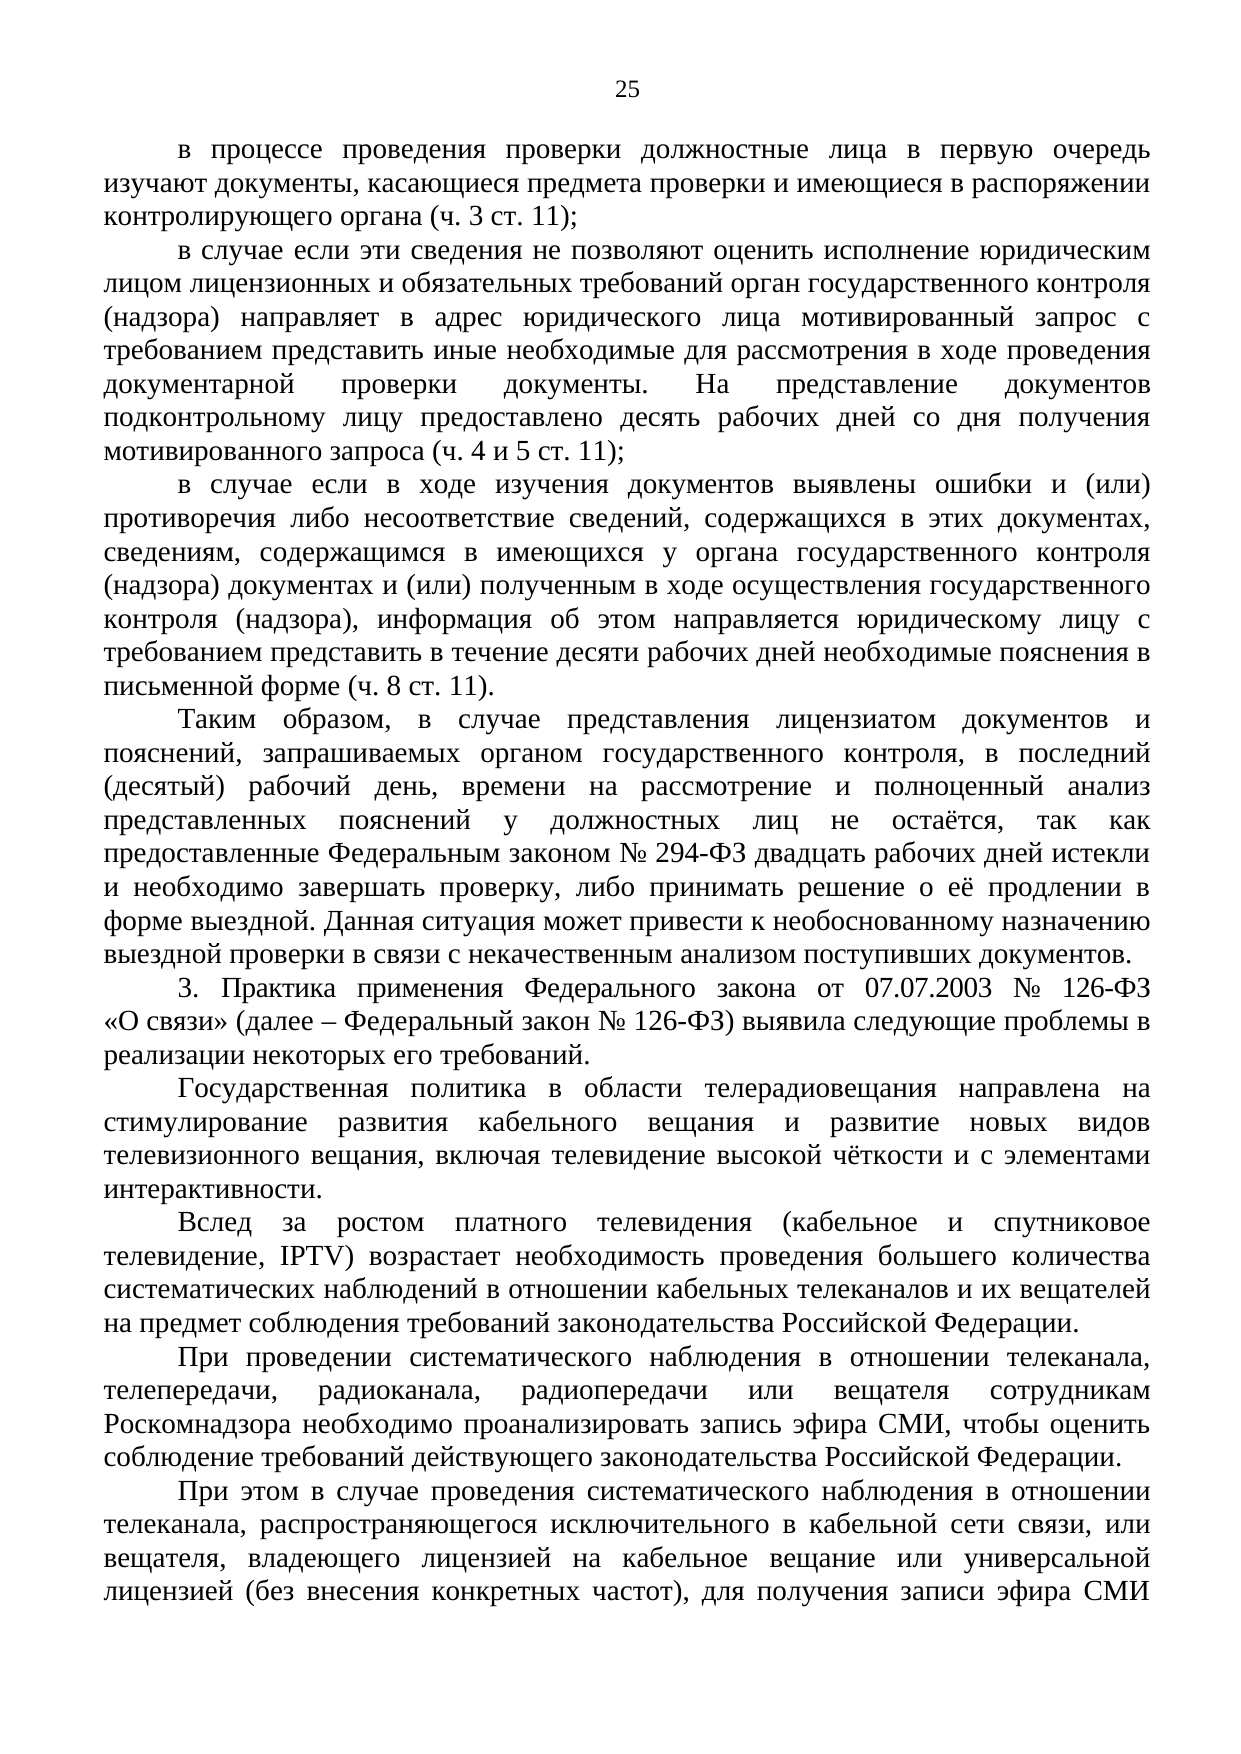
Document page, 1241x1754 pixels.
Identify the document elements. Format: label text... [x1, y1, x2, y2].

text в случае если в ходе изучения документов выявлены ошибки и (или) противоречия либо несоответствие сведений, содержащихся в этих документах, сведениям, содержащимся в имеющихся у органа государственного контроля (надзора) документах и (или) полученным в ходе осуществления государственного контроля (надзора), информация об этом направляется юридическому лицу с требованием представить в течение десяти рабочих дней необходимые пояснения в письменной форме (ч. 8 ст. 11). [103, 467, 1152, 701]
text Государственная политика в области телерадиовещания направлена на стимулирование развития кабельного вещания и развитие новых видов телевизионного вещания, включая телевидение высокой чёткости и с элементами интерактивности. [103, 1070, 1152, 1204]
text Таким образом, в случае представления лицензиатом документов и пояснений, запрашиваемых органом государственного контроля, в последний (десятый) рабочий день, времени на рассмотрение и полноценный анализ представленных пояснений у должностных лиц не остаётся, так как предоставленные Федеральным законом № 294-ФЗ двадцать рабочих дней истекли и необходимо завершать проверку, либо принимать решение о её продлении в форме выездной. Данная ситуация может привести к необоснованному назначению выездной проверки в связи с некачественным анализом поступивших документов. [103, 701, 1152, 970]
text 3. Практика применения Федерального закона от 07.07.2003 № 126-ФЗ «О связи» (далее – Федеральный закон № 126-ФЗ) выявила следующие проблемы в реализации некоторых его требований. [103, 970, 1152, 1070]
text в процессе проведения проверки должностные лица в первую очередь изучают документы, касающиеся предмета проверки и имеющиеся в распоряжении контролирующего органа (ч. 3 ст. 11); [103, 131, 1152, 232]
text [103, 1473, 1152, 1607]
text Вслед за ростом платного телевидения (кабельное и спутниковое телевидение, IPTV) возрастает необходимость проведения большего количества систематических наблюдений в отношении кабельных телеканалов и их вещателей на предмет соблюдения требований законодательства Российской Федерации. [103, 1204, 1152, 1339]
text При проведении систематического наблюдения в отношении телеканала, телепередачи, радиоканала, радиопередачи или вещателя сотрудникам Роскомнадзора необходимо проанализировать запись эфира СМИ, чтобы оценить соблюдение требований действующего законодательства Российской Федерации. [103, 1339, 1152, 1473]
text в случае если эти сведения не позволяют оценить исполнение юридическим лицом лицензионных и обязательных требований орган государственного контроля (надзора) направляет в адрес юридического лица мотивированный запрос с требованием представить иные необходимые для рассмотрения в ходе проведения документарной проверки документы. На представление документов подконтрольному лицу предоставлено десять рабочих дней со дня получения мотивированного запроса (ч. 4 и 5 ст. 11); [103, 232, 1152, 467]
